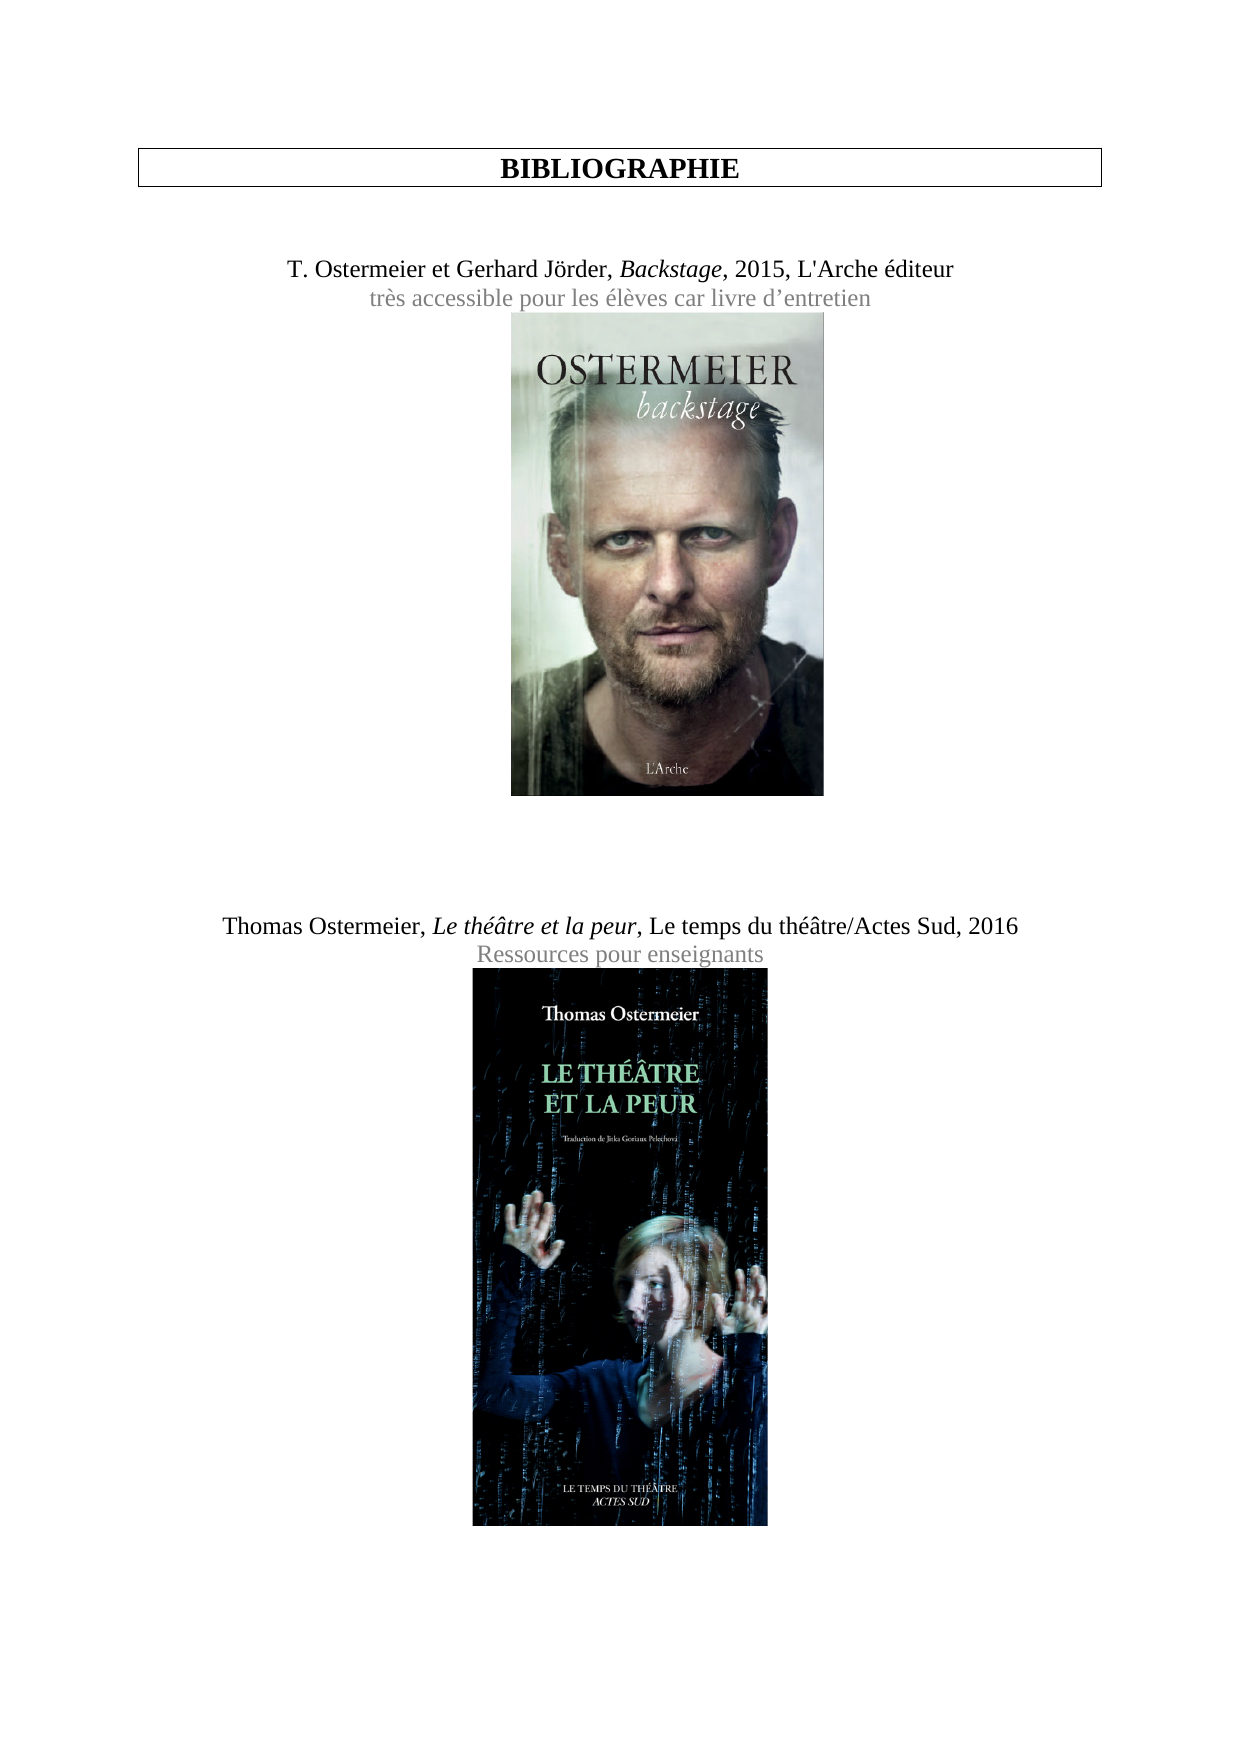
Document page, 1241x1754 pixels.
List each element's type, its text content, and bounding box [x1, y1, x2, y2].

text Ressources pour enseignants [148, 939, 1093, 968]
text BIBLIOGRAPHIE [139, 149, 1101, 186]
text T. Ostermeier et Gerhard Jörder, Backstage, 2015, L'Arche éditeur [148, 254, 1093, 283]
text très accessible pour les élèves car livre d’entretien [148, 283, 1093, 312]
picture [472, 968, 768, 1526]
picture [511, 312, 824, 796]
text Thomas Ostermeier, Le théâtre et la peur, Le temps du théâtre/Actes Sud, 2016 [148, 911, 1093, 939]
